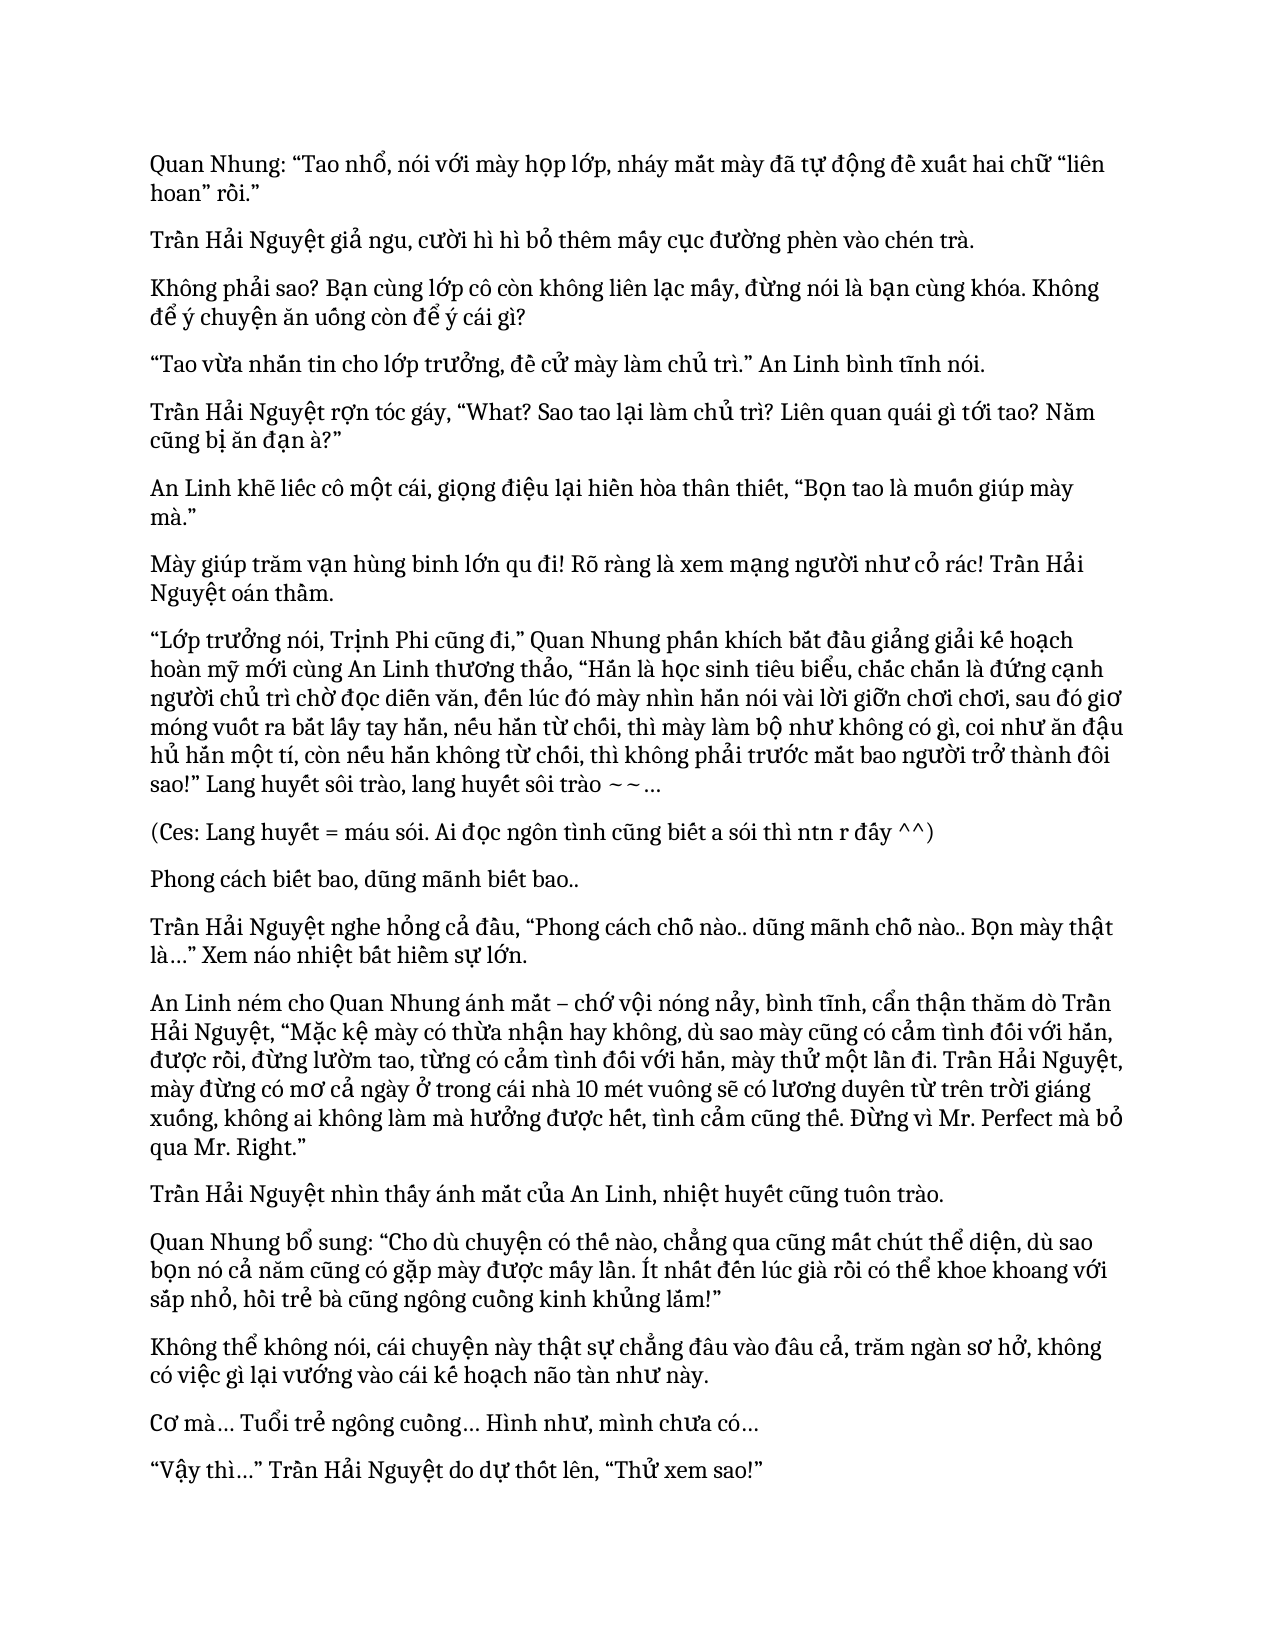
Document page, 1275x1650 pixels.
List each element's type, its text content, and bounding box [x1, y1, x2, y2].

text Mày giúp trăm vạn hùng binh lớn qu đi! Rõ ràng là xem mạng người như cỏ rác! Trần Hải Nguyệt oán thầm. [150, 550, 1125, 607]
text Quan Nhung bổ sung: “Cho dù chuyện có thế nào, chẳng qua cũng mất chút thể diện, dù sao bọn nó cả năm cũng có gặp mày được mấy lần. Ít nhất đến lúc già rồi có thể khoe khoang với sắp nhỏ, hồi trẻ bà cũng ngông cuồng kinh khủng lắm!” [150, 1227, 1125, 1314]
text Quan Nhung: “Tao nhổ, nói với mày họp lớp, nháy mắt mày đã tự động đề xuất hai chữ “liên hoan” rồi.” [150, 150, 1125, 207]
text (Ces: Lang huyết = máu sói. Ai đọc ngôn tình cũng biết a sói thì ntn r đấy ^^) [150, 817, 1125, 846]
text Trần Hải Nguyệt nhìn thấy ánh mắt của An Linh, nhiệt huyết cũng tuôn trào. [150, 1180, 1125, 1209]
text “Tao vừa nhắn tin cho lớp trưởng, đề cử mày làm chủ trì.” An Linh bình tĩnh nói. [150, 350, 1125, 379]
text Phong cách biết bao, dũng mãnh biết bao.. [150, 865, 1125, 894]
text “Lớp trưởng nói, Trịnh Phi cũng đi,” Quan Nhung phấn khích bắt đầu giảng giải kế hoạch hoàn mỹ mới cùng An Linh thương thảo, “Hắn là học sinh tiêu biểu, chắc chắn là đứng cạnh người chủ trì chờ đọc diễn văn, đến lúc đó mày nhìn hắn nói vài lời giỡn chơi chơi, sau đó giơ móng vuốt ra bắt lấy tay hắn, nếu hắn từ chối, thì mày làm bộ như không có gì, coi như ăn đậu hủ hắn một tí, còn nếu hắn không từ chối, thì không phải trước mắt bao người trở thành đôi sao!” Lang huyết sôi trào, lang huyết sôi trào ~~… [150, 626, 1125, 799]
text “Vậy thì…” Trần Hải Nguyệt do dự thốt lên, “Thử xem sao!” [150, 1456, 1125, 1485]
text Trần Hải Nguyệt giả ngu, cười hì hì bỏ thêm mấy cục đường phèn vào chén trà. [150, 226, 1125, 255]
text Trần Hải Nguyệt nghe hỏng cả đầu, “Phong cách chỗ nào.. dũng mãnh chỗ nào.. Bọn mày thật là…” Xem náo nhiệt bất hiềm sự lớn. [150, 912, 1125, 970]
text Cơ mà… Tuổi trẻ ngông cuồng… Hình như, mình chưa có… [150, 1409, 1125, 1437]
text Không thể không nói, cái chuyện này thật sự chẳng đâu vào đâu cả, trăm ngàn sơ hở, không có việc gì lại vướng vào cái kế hoạch não tàn như này. [150, 1332, 1125, 1390]
text An Linh khẽ liếc cô một cái, giọng điệu lại hiền hòa thân thiết, “Bọn tao là muốn giúp mày mà.” [150, 474, 1125, 531]
text Không phải sao? Bạn cùng lớp cô còn không liên lạc mấy, đừng nói là bạn cùng khóa. Không để ý chuyện ăn uống còn để ý cái gì? [150, 274, 1125, 331]
text An Linh ném cho Quan Nhung ánh mắt – chớ vội nóng nảy, bình tĩnh, cẩn thận thăm dò Trần Hải Nguyệt, “Mặc kệ mày có thừa nhận hay không, dù sao mày cũng có cảm tình đối với hắn, được rồi, đừng lườm tao, từng có cảm tình đối với hắn, mày thử một lần đi. Trần Hải Nguyệt, mày đừng có mơ cả ngày ở trong cái nhà 10 mét vuông sẽ có lương duyên từ trên trời giáng xuống, không ai không làm mà hưởng được hết, tình cảm cũng thế. Đừng vì Mr. Perfect mà bỏ qua Mr. Right.” [150, 989, 1125, 1161]
text Trần Hải Nguyệt rợn tóc gáy, “What? Sao tao lại làm chủ trì? Liên quan quái gì tới tao? Nằm cũng bị ăn đạn à?” [150, 397, 1125, 455]
